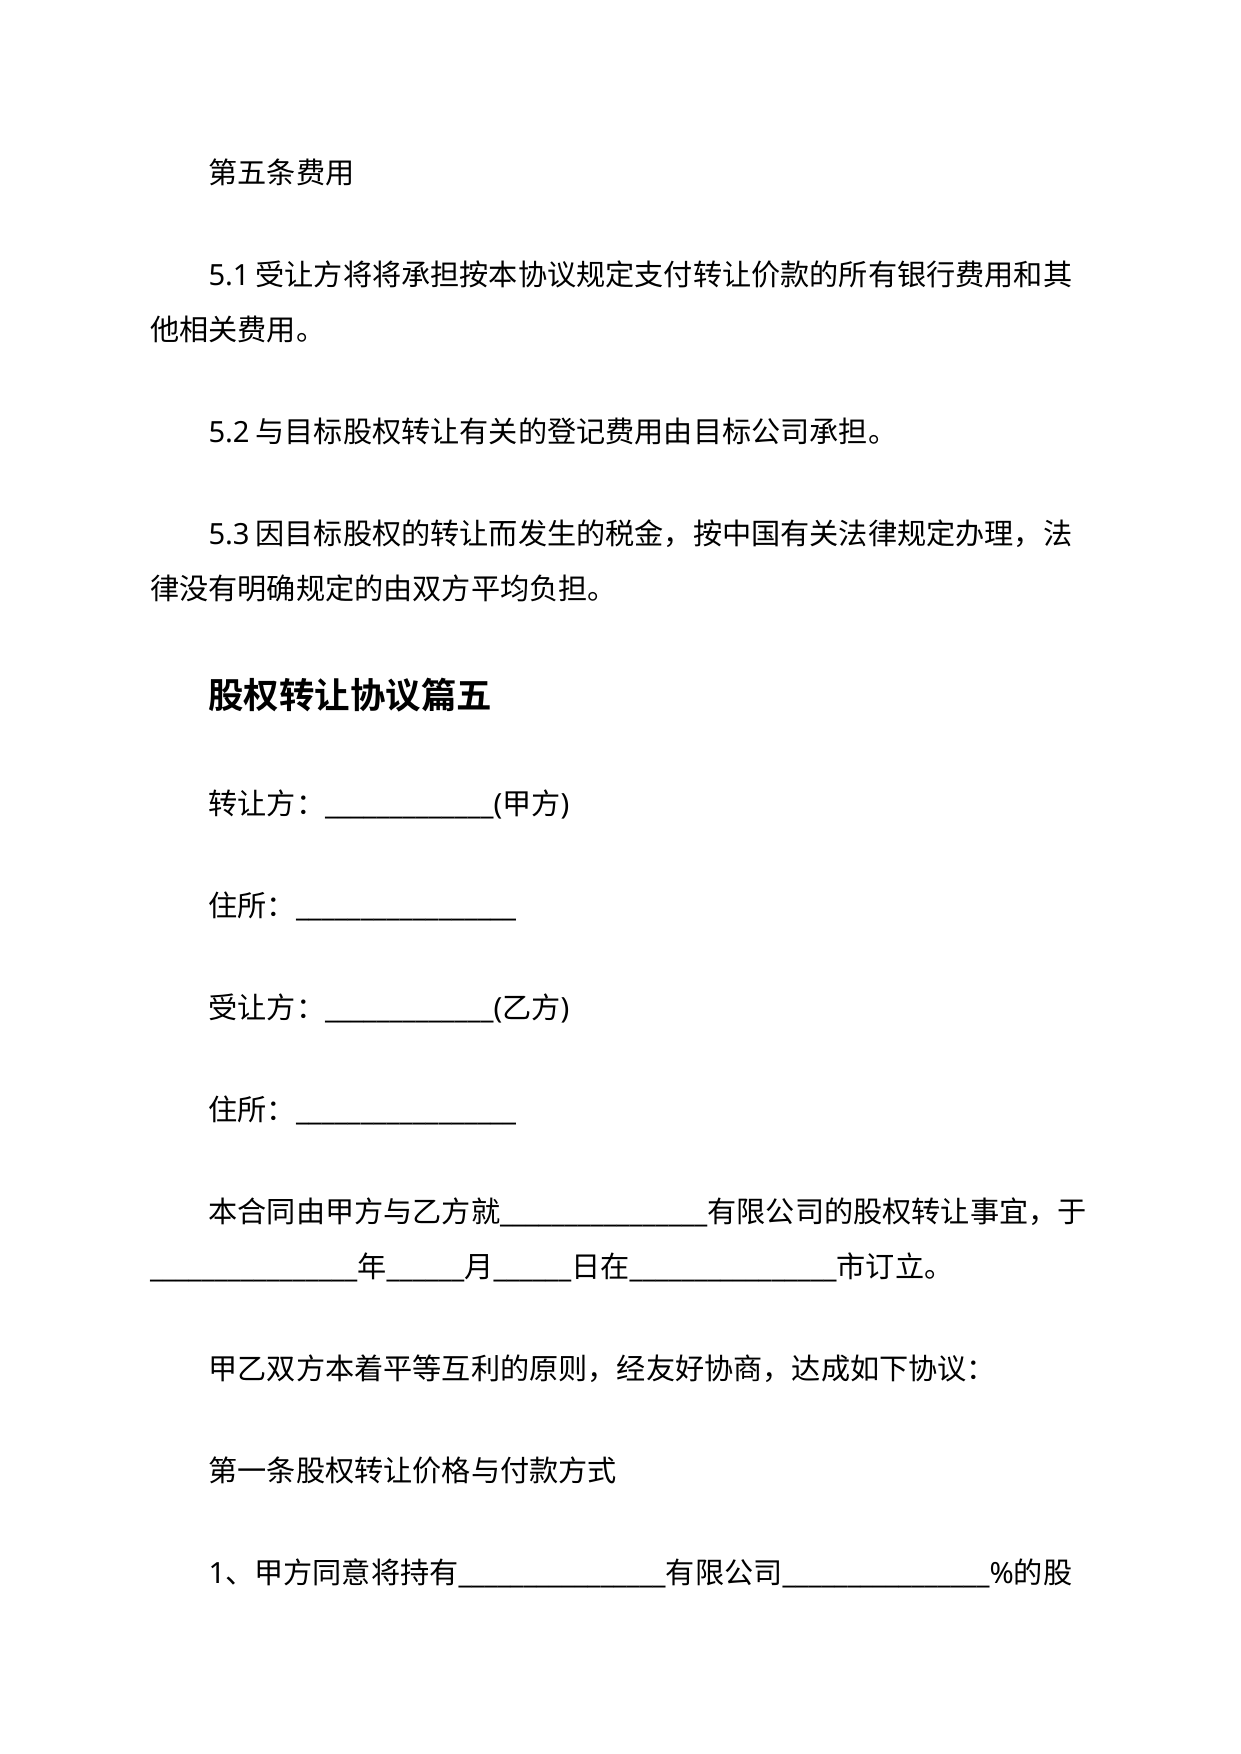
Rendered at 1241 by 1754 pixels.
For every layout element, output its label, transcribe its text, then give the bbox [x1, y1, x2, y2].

text 受让方：_____________(乙方) [150, 985, 1090, 1027]
text 转让方：_____________(甲方) [150, 781, 1090, 823]
text 本合同由甲方与乙方就________________有限公司的股权转让事宜，于________________年______月______日在________________市订立。 [150, 1189, 1090, 1286]
text 住所：_________________ [150, 1087, 1090, 1129]
text 甲乙双方本着平等互利的原则，经友好协商，达成如下协议： [150, 1346, 1090, 1388]
text 5.1受让方将将承担按本协议规定支付转让价款的所有银行费用和其他相关费用。 [150, 252, 1090, 349]
text 第五条费用 [150, 150, 1090, 192]
text 第一条股权转让价格与付款方式 [150, 1447, 1090, 1490]
text 股权转让协议篇五 [150, 667, 1090, 718]
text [150, 1549, 1090, 1592]
text 5.2与目标股权转让有关的登记费用由目标公司承担。 [150, 408, 1090, 451]
text 5.3因目标股权的转让而发生的税金，按中国有关法律规定办理，法律没有明确规定的由双方平均负担。 [150, 511, 1090, 608]
text 住所：_________________ [150, 883, 1090, 925]
